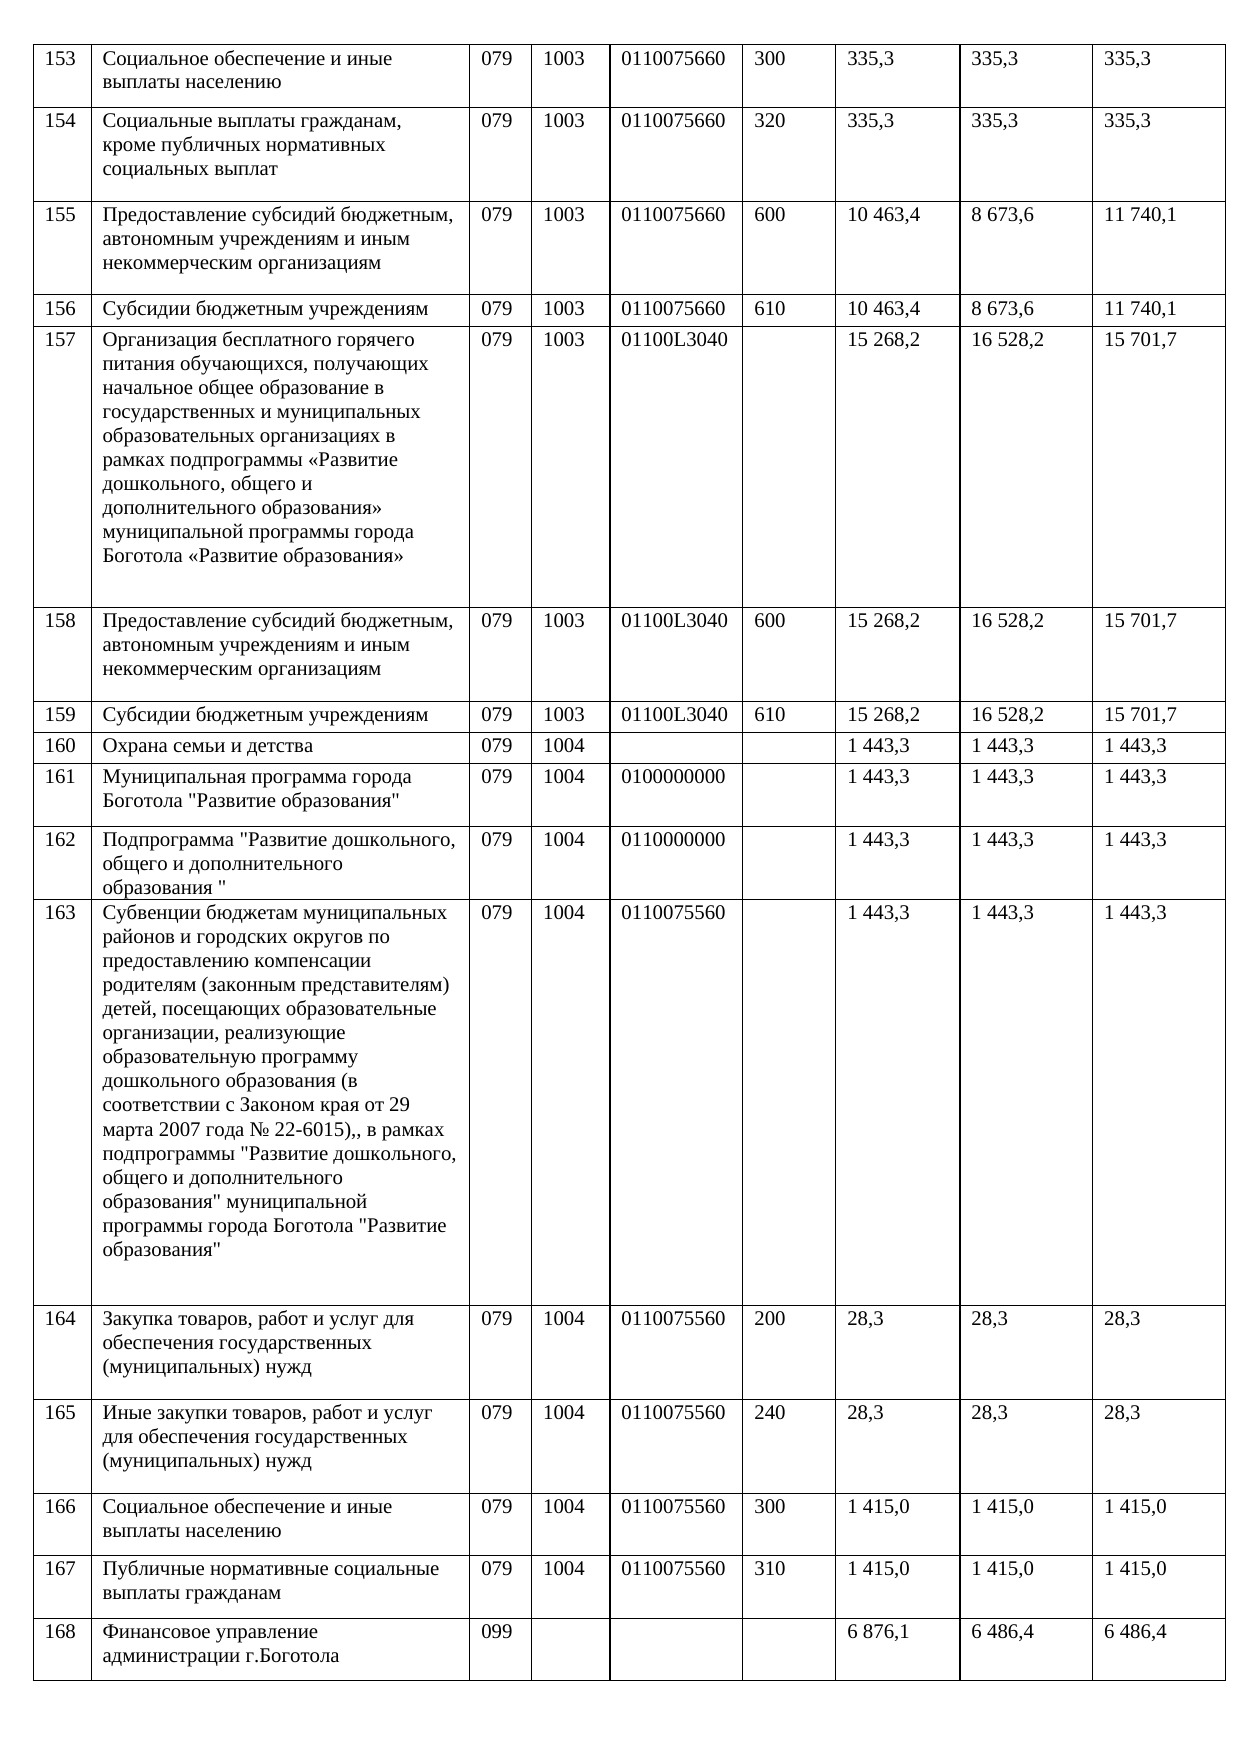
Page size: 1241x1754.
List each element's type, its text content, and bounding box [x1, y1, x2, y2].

table_cell 335,3 [1093, 108, 1225, 201]
table_cell Публичные нормативные социальные выплаты гражданам [92, 1556, 469, 1618]
table_cell 162 [34, 827, 91, 899]
table_cell 1003 [532, 295, 609, 326]
table_cell Закупка товаров, работ и услуг для обеспечения государственных (муниципальных) нужд [92, 1306, 469, 1399]
table_cell 0110075560 [611, 1400, 742, 1493]
table_cell [743, 733, 835, 763]
table_cell 079 [470, 295, 531, 326]
table_cell 1003 [532, 327, 609, 607]
table_cell 1003 [532, 608, 609, 701]
table_cell 6 876,1 [836, 1619, 959, 1680]
table_cell Охрана семьи и детства [92, 733, 469, 763]
table_cell 1 443,3 [1093, 764, 1225, 826]
table_cell [743, 764, 835, 826]
table_cell 155 [34, 202, 91, 294]
table_cell 300 [743, 1494, 835, 1555]
table_cell 610 [743, 702, 835, 732]
table_cell 16 528,2 [961, 327, 1092, 607]
table_cell 153 [34, 45, 91, 107]
table_cell 079 [470, 1306, 531, 1399]
table_cell 0110000000 [611, 827, 742, 899]
table_cell 1 415,0 [961, 1494, 1092, 1555]
table_cell 1004 [532, 1306, 609, 1399]
table_cell 15 268,2 [836, 702, 959, 732]
table_cell 16 528,2 [961, 608, 1092, 701]
table_cell 0110075660 [611, 295, 742, 326]
table_cell 0110075660 [611, 202, 742, 294]
table_cell Предоставление субсидий бюджетным, автономным учреждениям и иным некоммерческим организациям [92, 608, 469, 701]
table_cell 15 268,2 [836, 608, 959, 701]
table_cell 167 [34, 1556, 91, 1618]
table_cell [532, 1619, 609, 1680]
table_cell 079 [470, 733, 531, 763]
table_cell 6 486,4 [961, 1619, 1092, 1680]
table_cell 1004 [532, 764, 609, 826]
table_cell 1 443,3 [961, 827, 1092, 899]
table_cell 079 [470, 1400, 531, 1493]
table_cell 335,3 [836, 45, 959, 107]
table_cell 166 [34, 1494, 91, 1555]
table_cell 079 [470, 327, 531, 607]
table_cell Организация бесплатного горячего питания обучающихся, получающих начальное общее образование в государственных и муниципальных образовательных организациях в рамках подпрограммы «Развитие дошкольного, общего и дополнительного образования» муниципальной программы города Боготола «Развитие образования» [92, 327, 469, 607]
table_cell 1 415,0 [1093, 1556, 1225, 1618]
table_cell 1003 [532, 202, 609, 294]
table_cell 154 [34, 108, 91, 201]
table_cell Субсидии бюджетным учреждениям [92, 295, 469, 326]
table_cell 300 [743, 45, 835, 107]
table_cell [611, 733, 742, 763]
table_cell 1003 [532, 108, 609, 201]
table_cell 1004 [532, 1556, 609, 1618]
table_cell 161 [34, 764, 91, 826]
table_cell 310 [743, 1556, 835, 1618]
table_cell 11 740,1 [1093, 295, 1225, 326]
table_cell 01100L3040 [611, 608, 742, 701]
table_cell 079 [470, 900, 531, 1305]
table_cell 1 443,3 [836, 827, 959, 899]
table_cell 10 463,4 [836, 202, 959, 294]
table_cell Субвенции бюджетам муниципальных районов и городских округов по предоставлению компенсации родителям (законным представителям) детей, посещающих образовательные организации, реализующие образовательную программу дошкольного образования (в соответствии с Законом края от 29 марта 2007 года № 22-6015),, в рамках подпрограммы "Развитие дошкольного, общего и дополнительного образования" муниципальной программы города Боготола "Развитие образования" [92, 900, 469, 1305]
table_cell 15 701,7 [1093, 702, 1225, 732]
table_cell 1 443,3 [961, 764, 1092, 826]
table_cell 1 443,3 [836, 733, 959, 763]
table_cell 1004 [532, 827, 609, 899]
table_cell 10 463,4 [836, 295, 959, 326]
table_cell 335,3 [836, 108, 959, 201]
table_cell 15 701,7 [1093, 327, 1225, 607]
table_cell 1 443,3 [836, 900, 959, 1305]
table_cell 1 415,0 [836, 1556, 959, 1618]
table_cell 164 [34, 1306, 91, 1399]
table_cell Субсидии бюджетным учреждениям [92, 702, 469, 732]
table_cell 159 [34, 702, 91, 732]
table_cell 240 [743, 1400, 835, 1493]
table_cell 0110075660 [611, 45, 742, 107]
table_cell 28,3 [1093, 1400, 1225, 1493]
table_cell 600 [743, 608, 835, 701]
table_cell 079 [470, 1494, 531, 1555]
table_cell 1003 [532, 702, 609, 732]
table_cell [743, 900, 835, 1305]
table_cell 0110075560 [611, 1306, 742, 1399]
table_cell 335,3 [961, 108, 1092, 201]
table_cell 01100L3040 [611, 327, 742, 607]
table_cell 1 415,0 [961, 1556, 1092, 1618]
table_cell Муниципальная программа города Боготола "Развитие образования" [92, 764, 469, 826]
table_cell Социальное обеспечение и иные выплаты населению [92, 1494, 469, 1555]
table_cell 168 [34, 1619, 91, 1680]
table_cell [611, 1619, 742, 1680]
table_cell 0110075560 [611, 900, 742, 1305]
table_cell 079 [470, 108, 531, 201]
table_cell Подпрограмма "Развитие дошкольного, общего и дополнительного образования " [92, 827, 469, 899]
table_cell 1004 [532, 733, 609, 763]
table_cell 157 [34, 327, 91, 607]
table_cell 165 [34, 1400, 91, 1493]
table_cell 8 673,6 [961, 202, 1092, 294]
table_cell 0110075660 [611, 108, 742, 201]
table_cell 28,3 [961, 1400, 1092, 1493]
table_cell 200 [743, 1306, 835, 1399]
table_cell Социальное обеспечение и иные выплаты населению [92, 45, 469, 107]
table_cell 1 443,3 [1093, 827, 1225, 899]
table_cell 28,3 [961, 1306, 1092, 1399]
table_cell 1004 [532, 1400, 609, 1493]
table_cell 1 443,3 [836, 764, 959, 826]
table_cell 1004 [532, 900, 609, 1305]
table_cell 079 [470, 702, 531, 732]
table_cell 079 [470, 202, 531, 294]
table_cell 163 [34, 900, 91, 1305]
table_cell 11 740,1 [1093, 202, 1225, 294]
table_cell 0100000000 [611, 764, 742, 826]
table_cell 335,3 [961, 45, 1092, 107]
table_cell Иные закупки товаров, работ и услуг для обеспечения государственных (муниципальных) нужд [92, 1400, 469, 1493]
table_cell 099 [470, 1619, 531, 1680]
table_cell Предоставление субсидий бюджетным, автономным учреждениям и иным некоммерческим организациям [92, 202, 469, 294]
table_cell 1 443,3 [961, 733, 1092, 763]
table_cell 16 528,2 [961, 702, 1092, 732]
table_cell 1 443,3 [1093, 733, 1225, 763]
table_cell 28,3 [836, 1306, 959, 1399]
table_cell 1 415,0 [836, 1494, 959, 1555]
table_cell 079 [470, 1556, 531, 1618]
table_cell Социальные выплаты гражданам, кроме публичных нормативных социальных выплат [92, 108, 469, 201]
table_cell 079 [470, 764, 531, 826]
table_cell 0110075560 [611, 1556, 742, 1618]
table_cell 15 701,7 [1093, 608, 1225, 701]
table_cell 079 [470, 608, 531, 701]
table_cell 160 [34, 733, 91, 763]
table_cell 1003 [532, 45, 609, 107]
table_cell 600 [743, 202, 835, 294]
table_cell 6 486,4 [1093, 1619, 1225, 1680]
table_cell 1 415,0 [1093, 1494, 1225, 1555]
table_cell [743, 327, 835, 607]
table_cell 156 [34, 295, 91, 326]
table_cell 1 443,3 [1093, 900, 1225, 1305]
table_cell 01100L3040 [611, 702, 742, 732]
table_cell 28,3 [836, 1400, 959, 1493]
table_cell 1004 [532, 1494, 609, 1555]
table_cell 0110075560 [611, 1494, 742, 1555]
table_cell [743, 827, 835, 899]
table_cell 8 673,6 [961, 295, 1092, 326]
table_cell 1 443,3 [961, 900, 1092, 1305]
table_cell 158 [34, 608, 91, 701]
table_cell 320 [743, 108, 835, 201]
table_cell Финансовое управление администрации г.Боготола [92, 1619, 469, 1680]
table_cell 079 [470, 827, 531, 899]
table_cell [743, 1619, 835, 1680]
table_cell 15 268,2 [836, 327, 959, 607]
table_cell 079 [470, 45, 531, 107]
table_cell 335,3 [1093, 45, 1225, 107]
table_cell 28,3 [1093, 1306, 1225, 1399]
table_cell 610 [743, 295, 835, 326]
